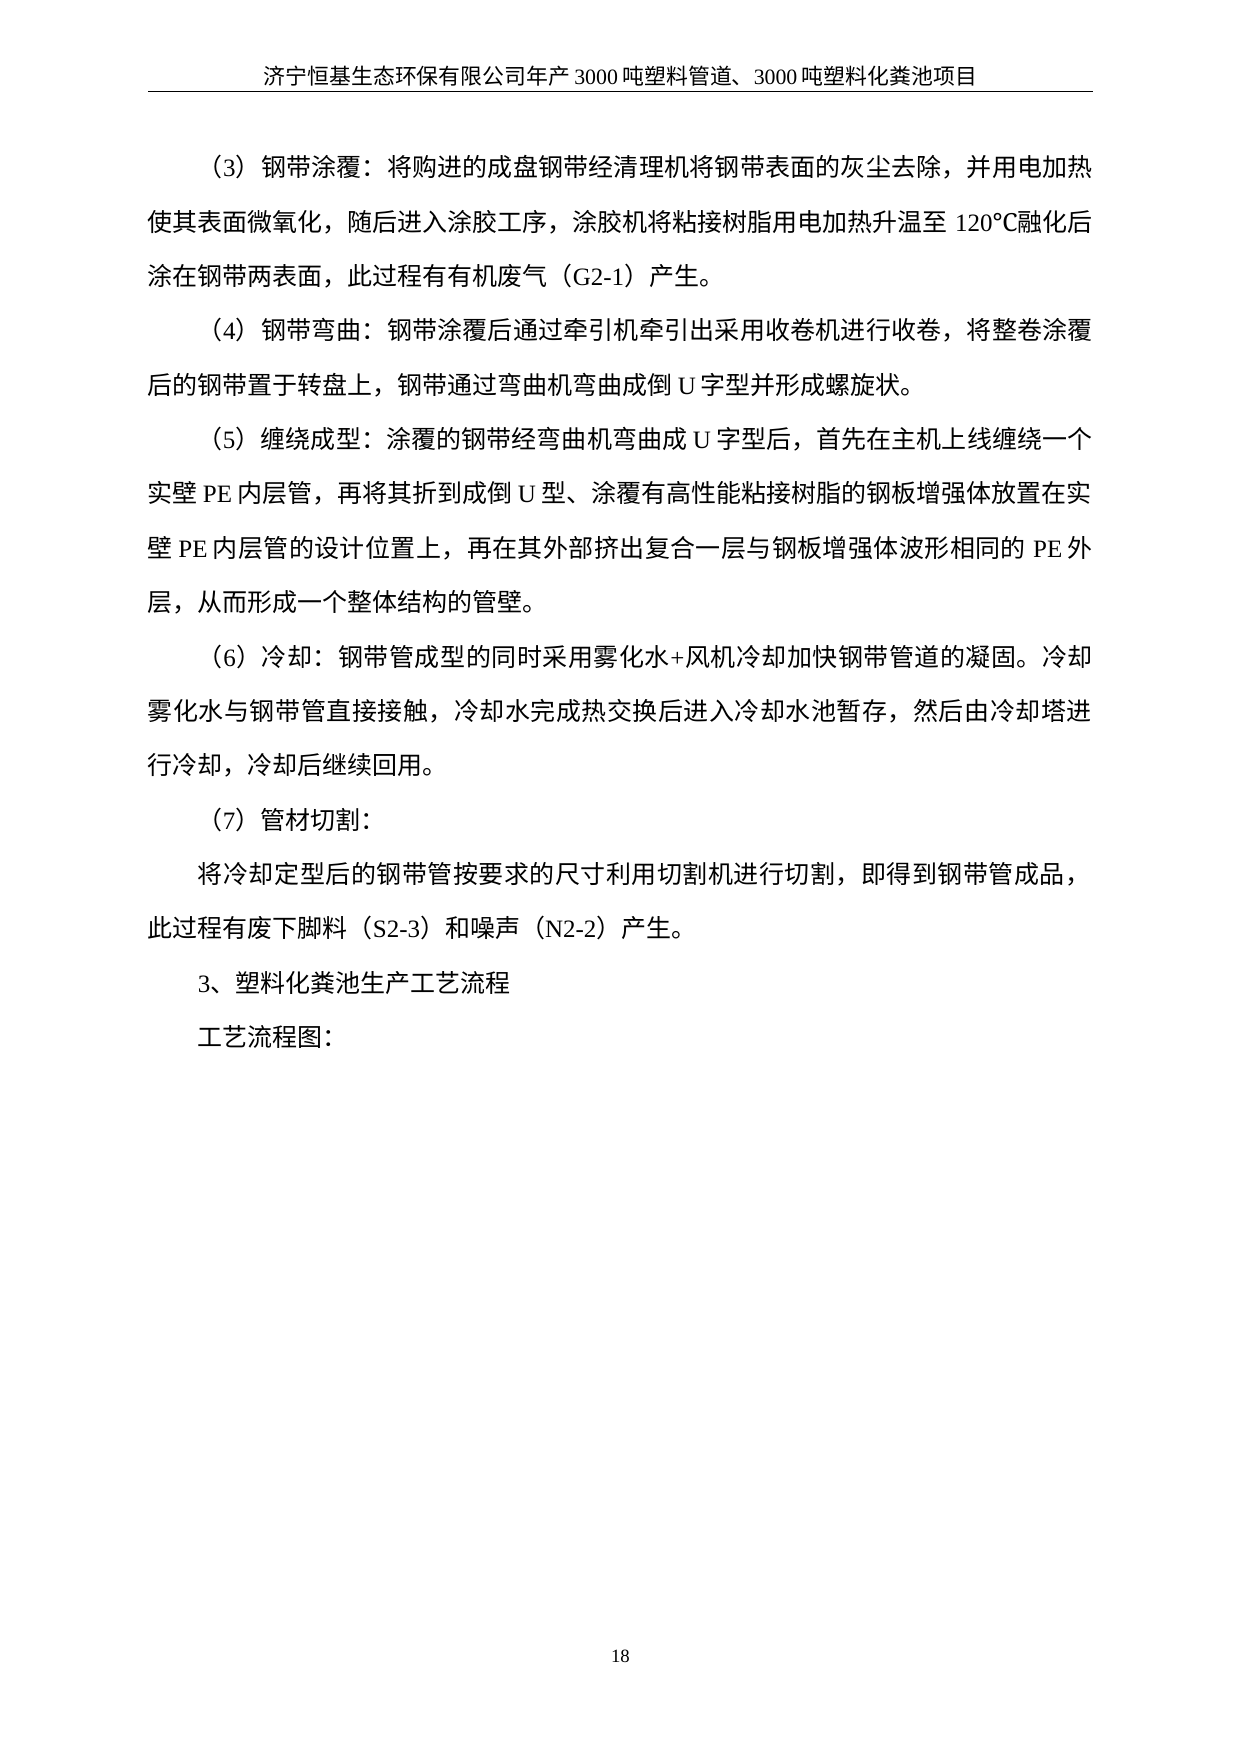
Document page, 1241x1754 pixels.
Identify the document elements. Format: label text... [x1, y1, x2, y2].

text 将冷却定型后的钢带管按要求的尺寸利用切割机进行切割，即得到钢带管成品，此过程有废下脚料（S2-3）和噪声（N2-2）产生。 [148, 854, 1093, 945]
text 工艺流程图： [148, 1018, 1093, 1054]
text （6）冷却：钢带管成型的同时采用雾化水+风机冷却加快钢带管道的凝固。冷却雾化水与钢带管直接接触，冷却水完成热交换后进入冷却水池暂存，然后由冷却塔进行冷却，冷却后继续回用。 [148, 637, 1093, 782]
text （5）缠绕成型：涂覆的钢带经弯曲机弯曲成U字型后，首先在主机上线缠绕一个实壁PE内层管，再将其折到成倒U型、涂覆有高性能粘接树脂的钢板增强体放置在实壁PE内层管的设计位置上，再在其外部挤出复合一层与钢板增强体波形相同的PE外层，从而形成一个整体结构的管壁。 [148, 419, 1093, 619]
text （4）钢带弯曲：钢带涂覆后通过牵引机牵引出采用收卷机进行收卷，将整卷涂覆后的钢带置于转盘上，钢带通过弯曲机弯曲成倒U字型并形成螺旋状。 [148, 311, 1093, 401]
text （3）钢带涂覆：将购进的成盘钢带经清理机将钢带表面的灰尘去除，并用电加热使其表面微氧化，随后进入涂胶工序，涂胶机将粘接树脂用电加热升温至120℃融化后涂在钢带两表面，此过程有有机废气（G2-1）产生。 [148, 148, 1093, 293]
text 3、塑料化粪池生产工艺流程 [148, 963, 1093, 999]
text （7）管材切割： [148, 800, 1093, 836]
